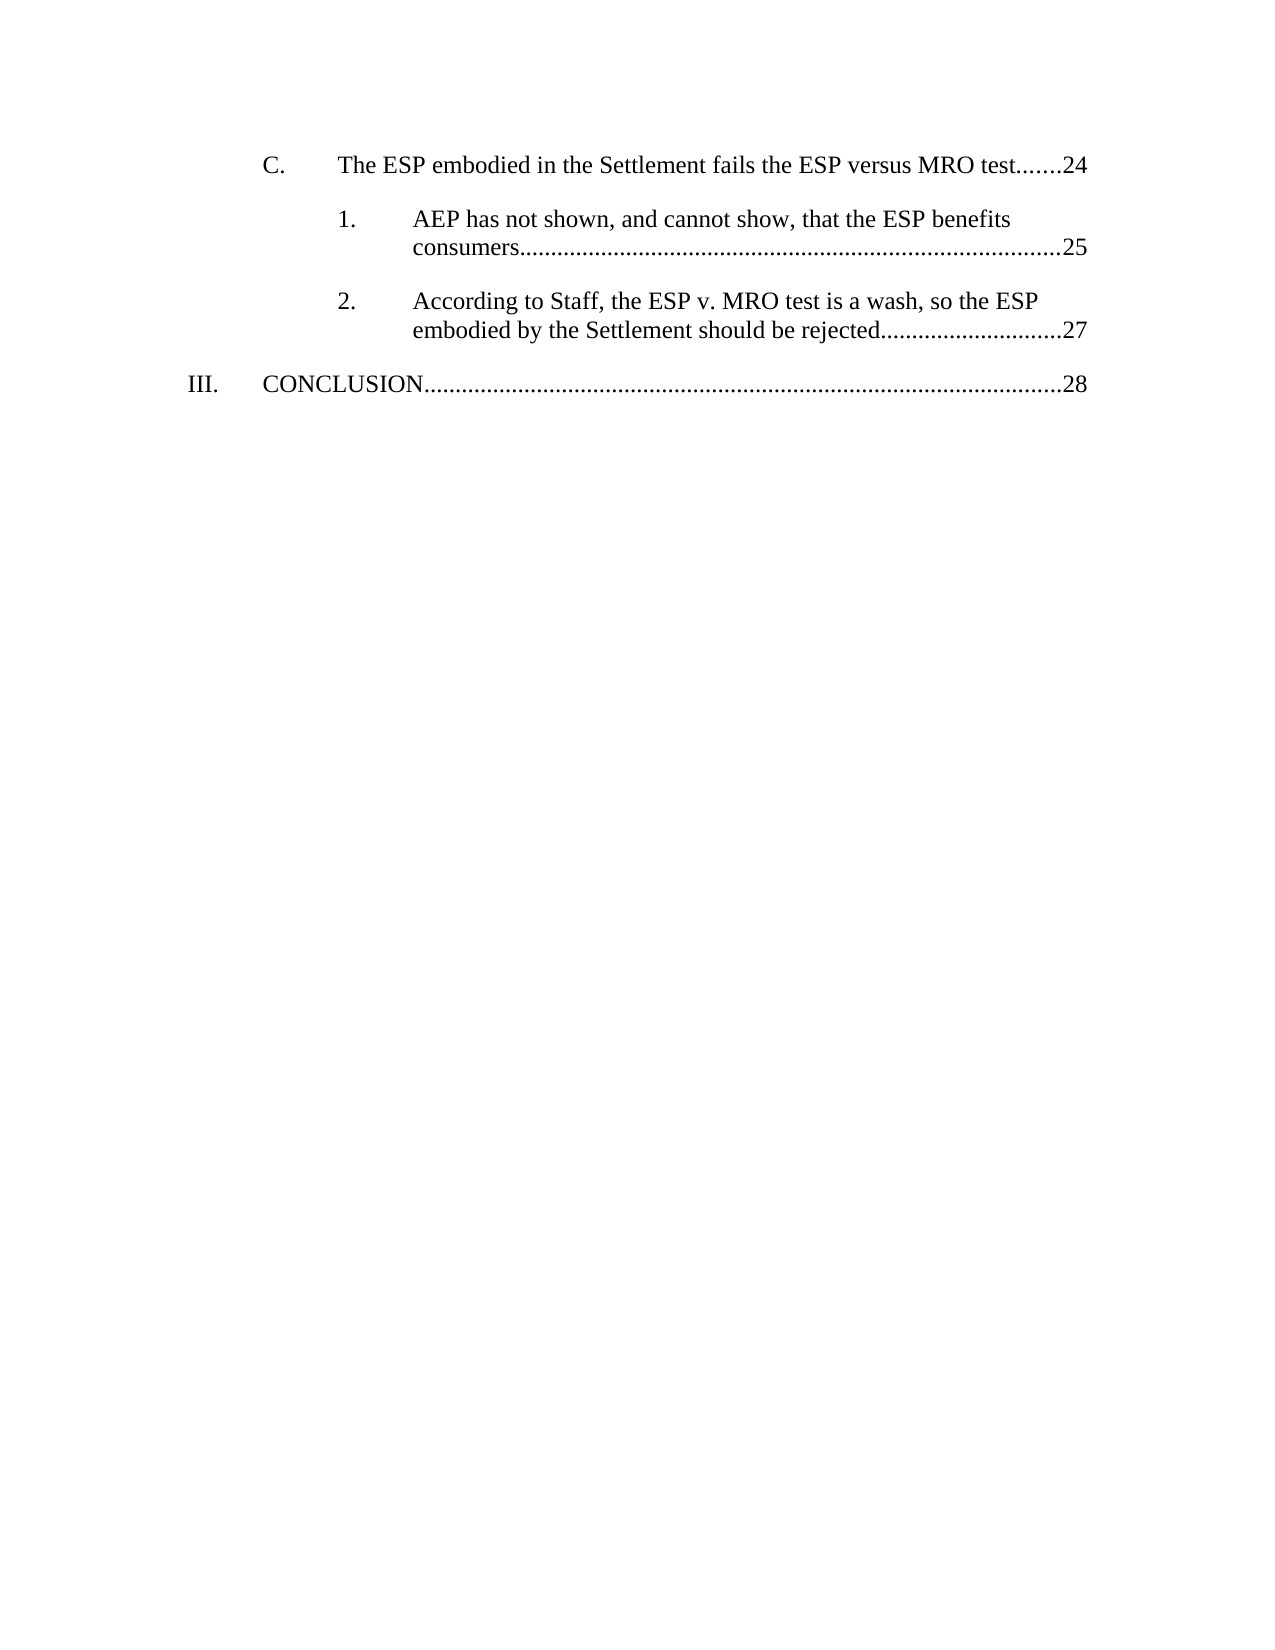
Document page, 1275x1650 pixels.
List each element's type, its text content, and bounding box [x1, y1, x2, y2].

text C. The ESP embodied in the Settlement fails the ESP versus MRO test. 24 [262, 150, 1087, 179]
text III. CONCLUSION 28 [187, 369, 1087, 397]
text 2. According to Staff, the ESP v. MRO test is a wash, so the ESP embodied by the Settlement should be rejected. 27 [337, 286, 1087, 344]
text 1. AEP has not shown, and cannot show, that the ESP benefits consumers. 25 [337, 204, 1087, 261]
